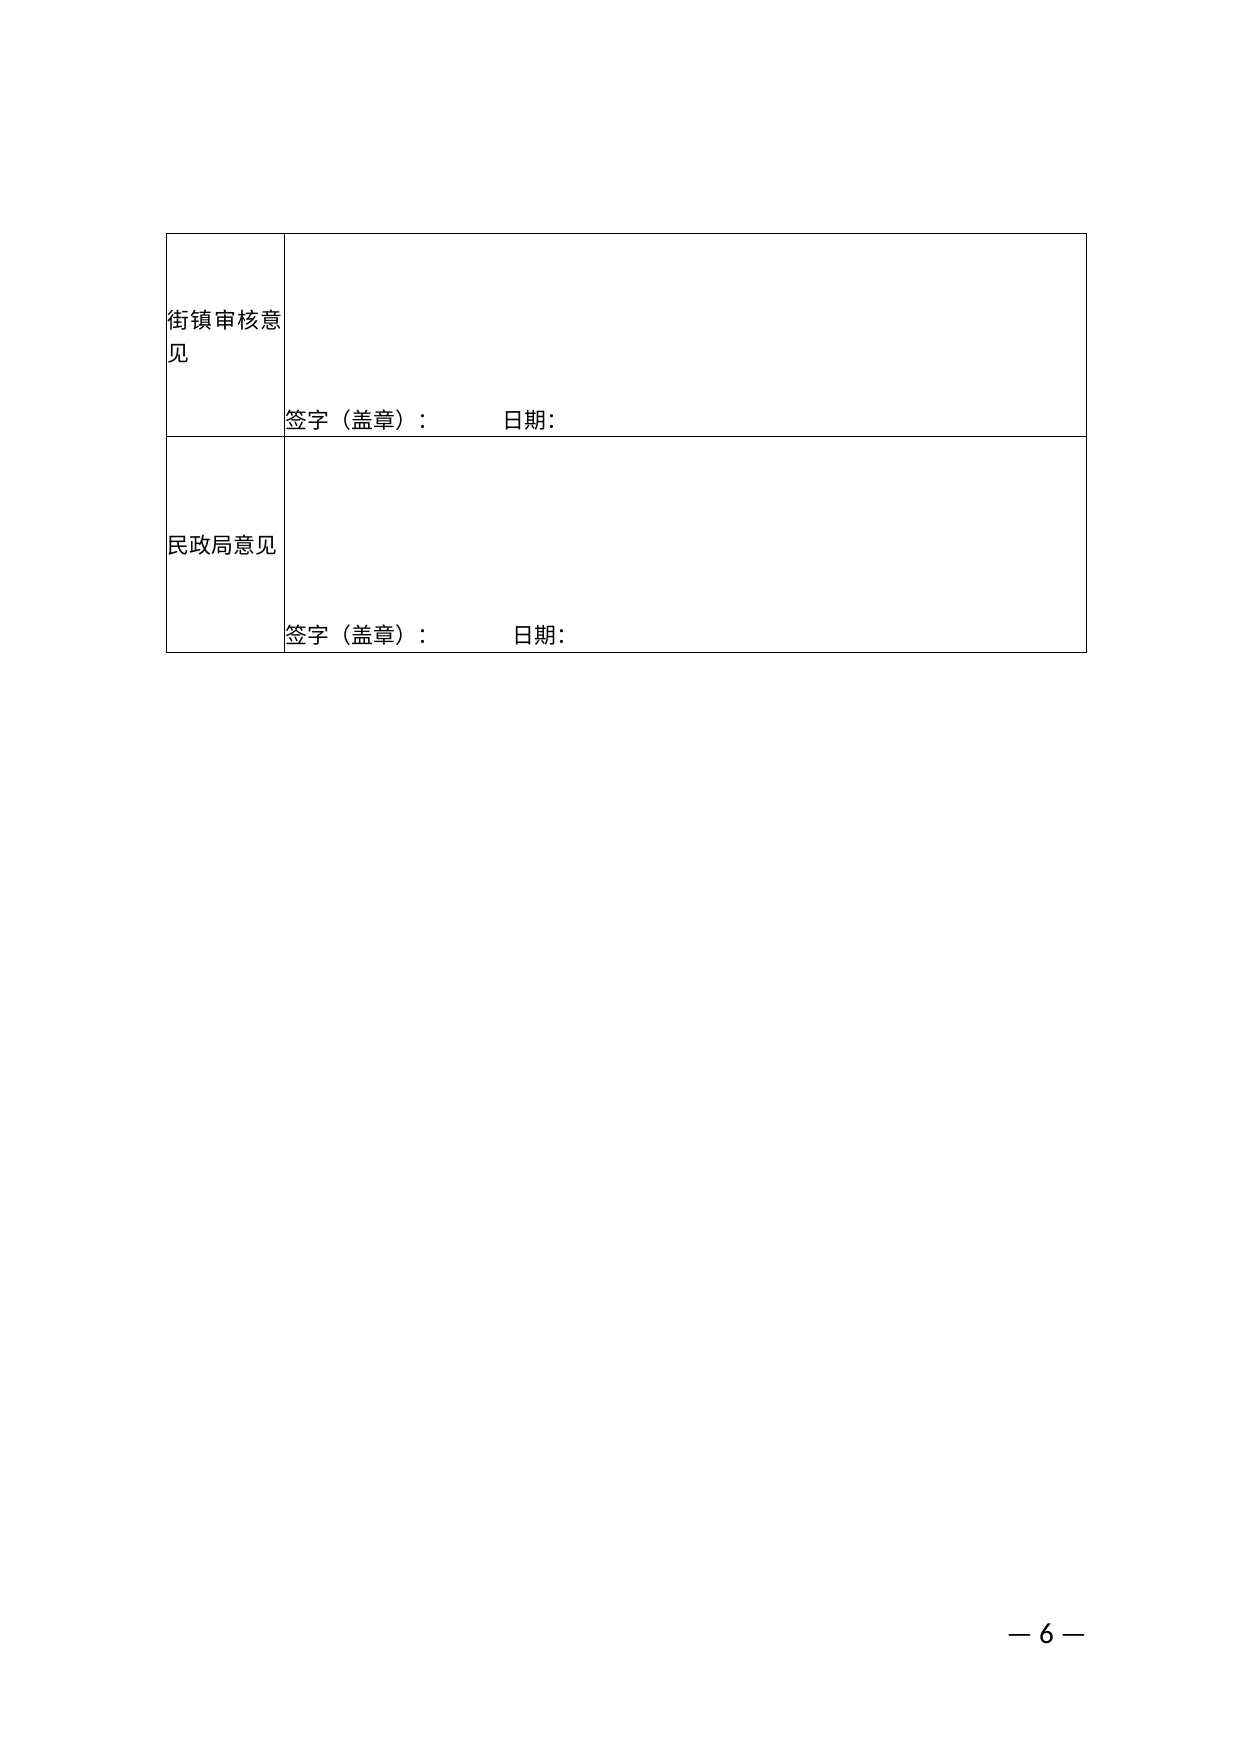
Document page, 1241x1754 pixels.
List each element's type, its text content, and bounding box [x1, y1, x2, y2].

table_cell 签字（盖章）： 日期： [285, 234, 1086, 436]
table_cell 街镇审核意见 [167, 234, 284, 436]
table_cell 民政局意见 [167, 437, 284, 652]
table_cell 签字（盖章）： 日期： [285, 437, 1086, 652]
